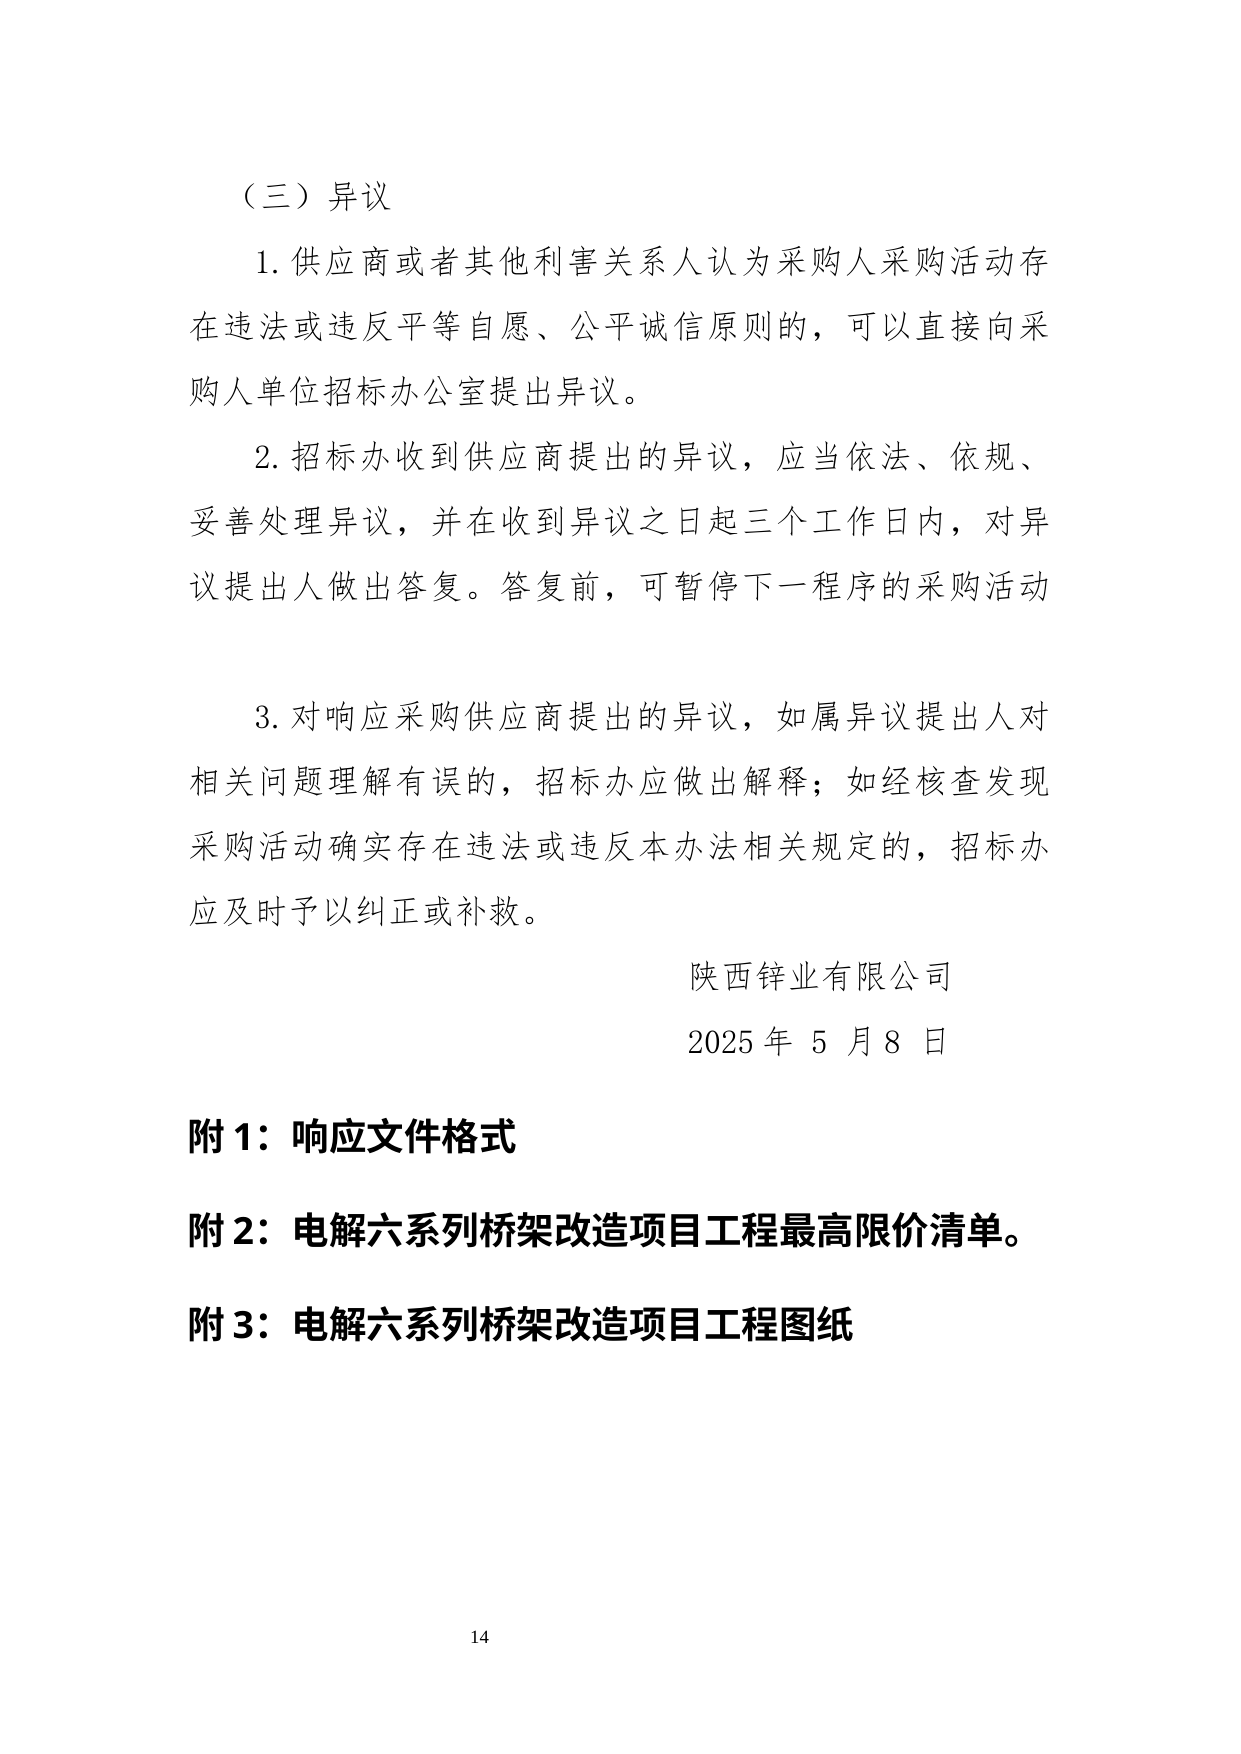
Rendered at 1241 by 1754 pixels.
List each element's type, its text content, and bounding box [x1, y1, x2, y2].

text 2.招标办收到供应商提出的异议，应当依法、依规、妥善处理异议，并在收到异议之日起三个工作日内，对异议提出人做出答复。答复前，可暂停下一程序的采购活动。 [187, 422, 1053, 682]
text 2025年 5 月8 日 [187, 1007, 1053, 1072]
subtitle 附1：响应文件格式 [187, 1101, 1053, 1166]
text 1.供应商或者其他利害关系人认为采购人采购活动存在违法或违反平等自愿、公平诚信原则的，可以直接向采购人单位招标办公室提出异议。 [187, 227, 1053, 422]
subtitle （三）异议 [187, 162, 1053, 227]
text 3.对响应采购供应商提出的异议，如属异议提出人对相关问题理解有误的，招标办应做出解释；如经核查发现采购活动确实存在违法或违反本办法相关规定的，招标办应及时予以纠正或补救。 [187, 682, 1053, 942]
subtitle 附3：电解六系列桥架改造项目工程图纸 [187, 1289, 1053, 1354]
text 陕西锌业有限公司 [187, 942, 1053, 1007]
subtitle 附2：电解六系列桥架改造项目工程最高限价清单。 [187, 1195, 1053, 1260]
